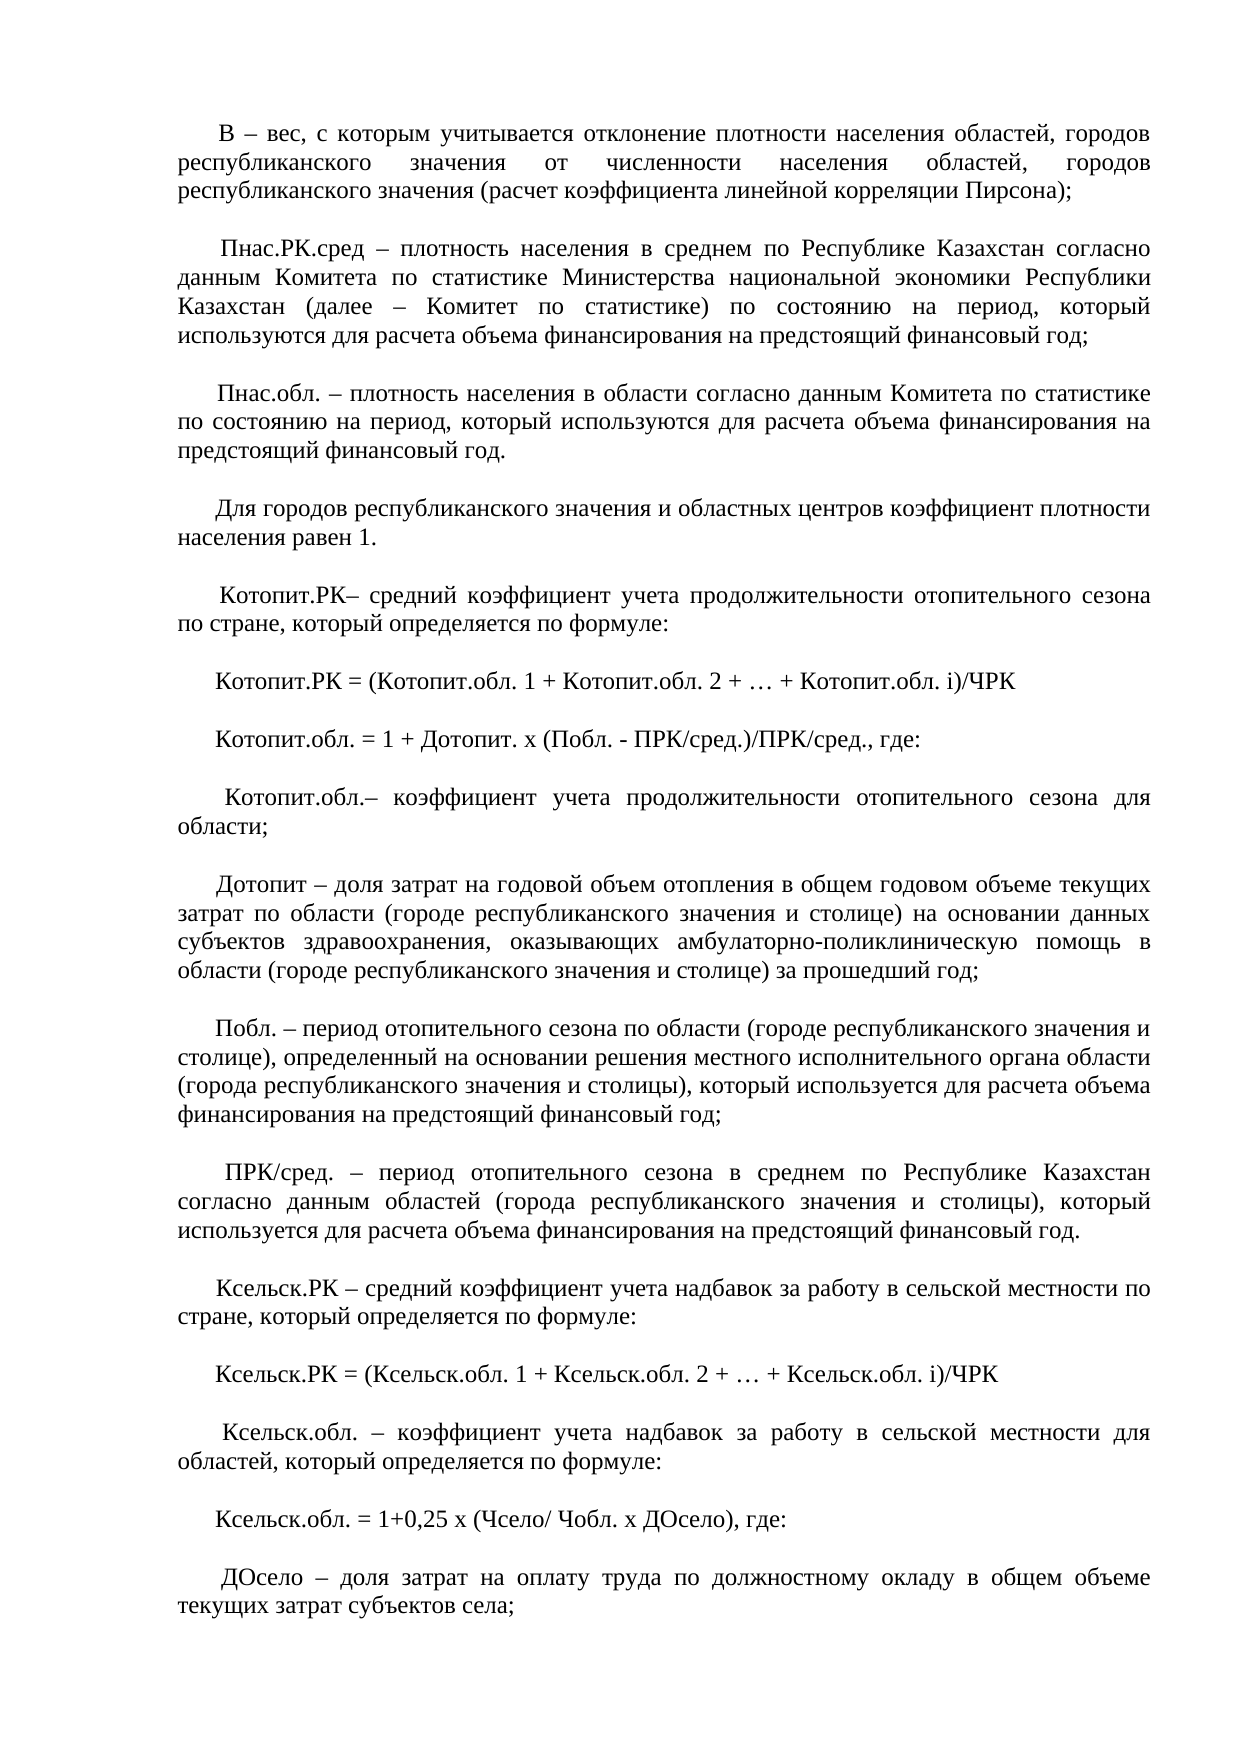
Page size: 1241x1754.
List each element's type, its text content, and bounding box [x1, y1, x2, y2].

text Ксельск.РК – средний коэффициент учета надбавок за работу в сельской местности по стране, который определяется по формуле: [177, 1273, 1152, 1330]
text Побл. – период отопительного сезона по области (городе республиканского значения и столице), определенный на основании решения местного исполнительного органа области (города республиканского значения и столицы), который используется для расчета объема финансирования на предстоящий финансовый год; [177, 1013, 1152, 1128]
text Котопит.РК– средний коэффициент учета продолжительности отопительного сезона по стране, который определяется по формуле: [177, 580, 1152, 637]
text Котопит.обл. = 1 + Дотопит. х (Побл. - ПРК/сред.)/ПРК/сред., где: [177, 724, 1152, 753]
text Пнас.РК.сред – плотность населения в среднем по Республике Казахстан согласно данным Комитета по статистике Министерства национальной экономики Республики Казахстан (далее – Комитет по статистике) по состоянию на период, который используются для расчета объема финансирования на предстоящий финансовый год; [177, 233, 1152, 348]
text Котопит.обл.– коэффициент учета продолжительности отопительного сезона для области; [177, 782, 1152, 840]
text Пнас.обл. – плотность населения в области согласно данным Комитета по статистике по состоянию на период, который используются для расчета объема финансирования на предстоящий финансовый год. [177, 378, 1152, 464]
text Ксельск.РК = (Ксельск.обл. 1 + Ксельск.обл. 2 + … + Ксельск.обл. i)/ЧРК [177, 1359, 1152, 1388]
text Ксельск.обл. – коэффициент учета надбавок за работу в сельской местности для областей, который определяется по формуле: [177, 1417, 1152, 1475]
text Для городов республиканского значения и областных центров коэффициент плотности населения равен 1. [177, 493, 1152, 551]
text Ксельск.обл. = 1+0,25 х (Чсело/ Чобл. х ДОсело), где: [177, 1504, 1152, 1533]
text ДОсело – доля затрат на оплату труда по должностному окладу в общем объеме текущих затрат субъектов села; [177, 1562, 1152, 1619]
text В – вес, с которым учитывается отклонение плотности населения областей, городов республиканского значения от численности населения областей, городов республиканского значения (расчет коэффициента линейной корреляции Пирсона); [177, 118, 1152, 204]
text Котопит.РК = (Котопит.обл. 1 + Котопит.обл. 2 + … + Котопит.обл. i)/ЧРК [177, 666, 1152, 695]
text ПРК/сред. – период отопительного сезона в среднем по Республике Казахстан согласно данным областей (города республиканского значения и столицы), который используется для расчета объема финансирования на предстоящий финансовый год. [177, 1157, 1152, 1243]
text Дотопит – доля затрат на годовой объем отопления в общем годовом объеме текущих затрат по области (городе республиканского значения и столице) на основании данных субъектов здравоохранения, оказывающих амбулаторно-поликлиническую помощь в области (городе республиканского значения и столице) за прошедший год; [177, 869, 1152, 984]
